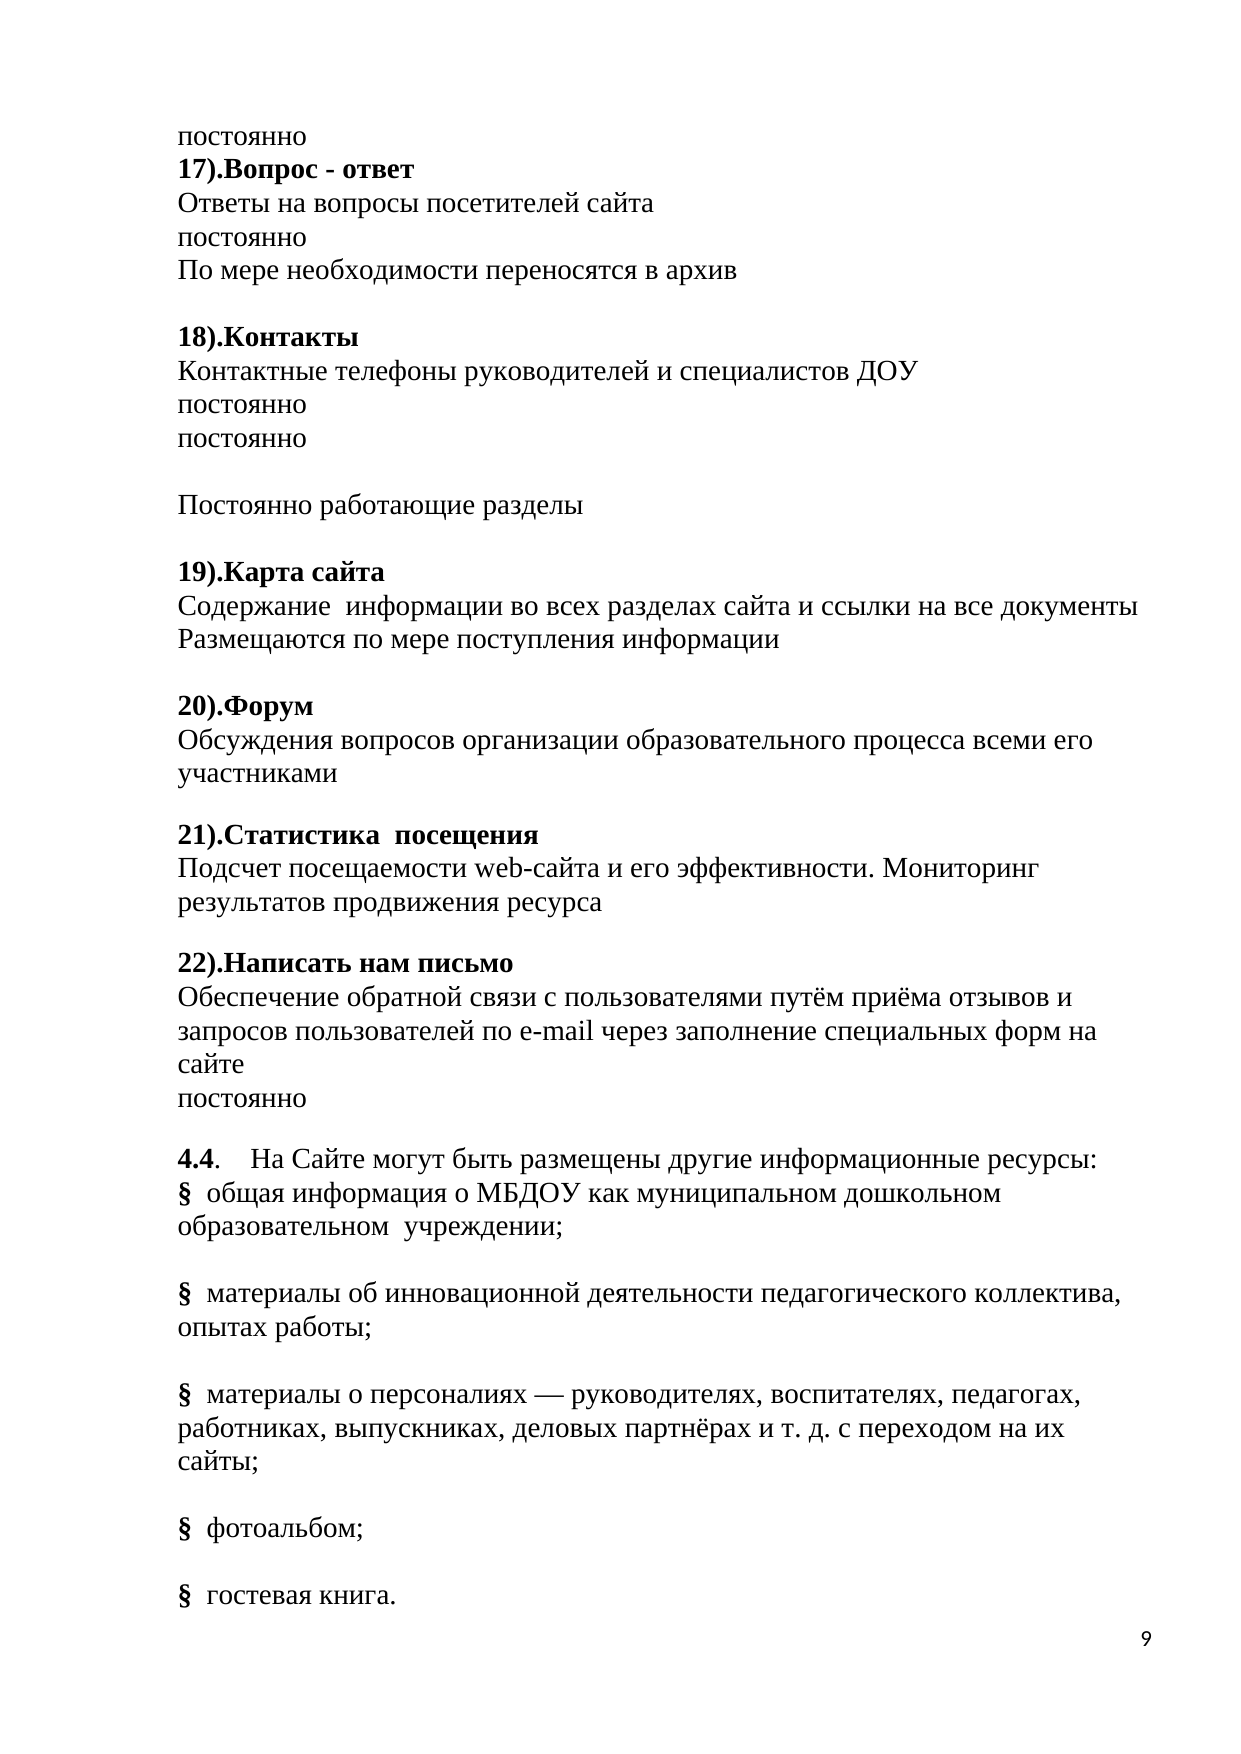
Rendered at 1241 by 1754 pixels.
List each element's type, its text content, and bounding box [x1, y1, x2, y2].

text постоянно [177, 118, 1152, 152]
text постоянно [177, 420, 1152, 453]
text постоянно [177, 1080, 1152, 1113]
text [177, 252, 1152, 286]
text Контактные телефоны руководителей и специалистов ДОУ [177, 353, 1152, 386]
text § материалы об инновационной деятельности педагогического коллектива, опытах работы; [177, 1276, 1152, 1343]
text § гостевая книга. [177, 1577, 1152, 1611]
text 4.4. На Сайте могут быть размещены другие информационные ресурсы: [177, 1141, 1152, 1175]
text 19).Карта сайта [177, 554, 1152, 588]
text Постоянно работающие разделы [177, 487, 1152, 521]
text постоянно [177, 219, 1152, 252]
text 22).Написать нам письмо [177, 946, 1152, 979]
text постоянно [177, 386, 1152, 420]
text 18).Контакты [177, 319, 1152, 353]
text Обеспечение обратной связи c пользователями путём приёма отзывов и запросов пользователей по e-mail через заполнение специальных форм на сайте [177, 979, 1152, 1080]
text Обсуждения вопросов организации образовательного процесса всеми его участниками [177, 722, 1152, 789]
text Содержание информации во всех разделах сайта и ссылки на все документы [177, 588, 1152, 621]
text Размещаются по мере поступления информации [177, 621, 1152, 655]
text 17).Вопрос - ответ [177, 152, 1152, 185]
text Подсчет посещаемости web-сайта и его эффективности. Мониторинг результатов продвижения ресурса [177, 851, 1152, 918]
text 20).Форум [177, 688, 1152, 722]
text 21).Статистика посещения [177, 817, 1152, 851]
text § общая информация о МБДОУ как муниципальном дошкольном образовательном учреждении; [177, 1175, 1152, 1242]
text § материалы о персоналиях — руководителях, воспитателях, педагогах, работниках, выпускниках, деловых партнёрах и т. д. с переходом на их сайты; [177, 1376, 1152, 1477]
text Ответы на вопросы посетителей сайта [177, 185, 1152, 219]
text § фотоальбом; [177, 1510, 1152, 1544]
